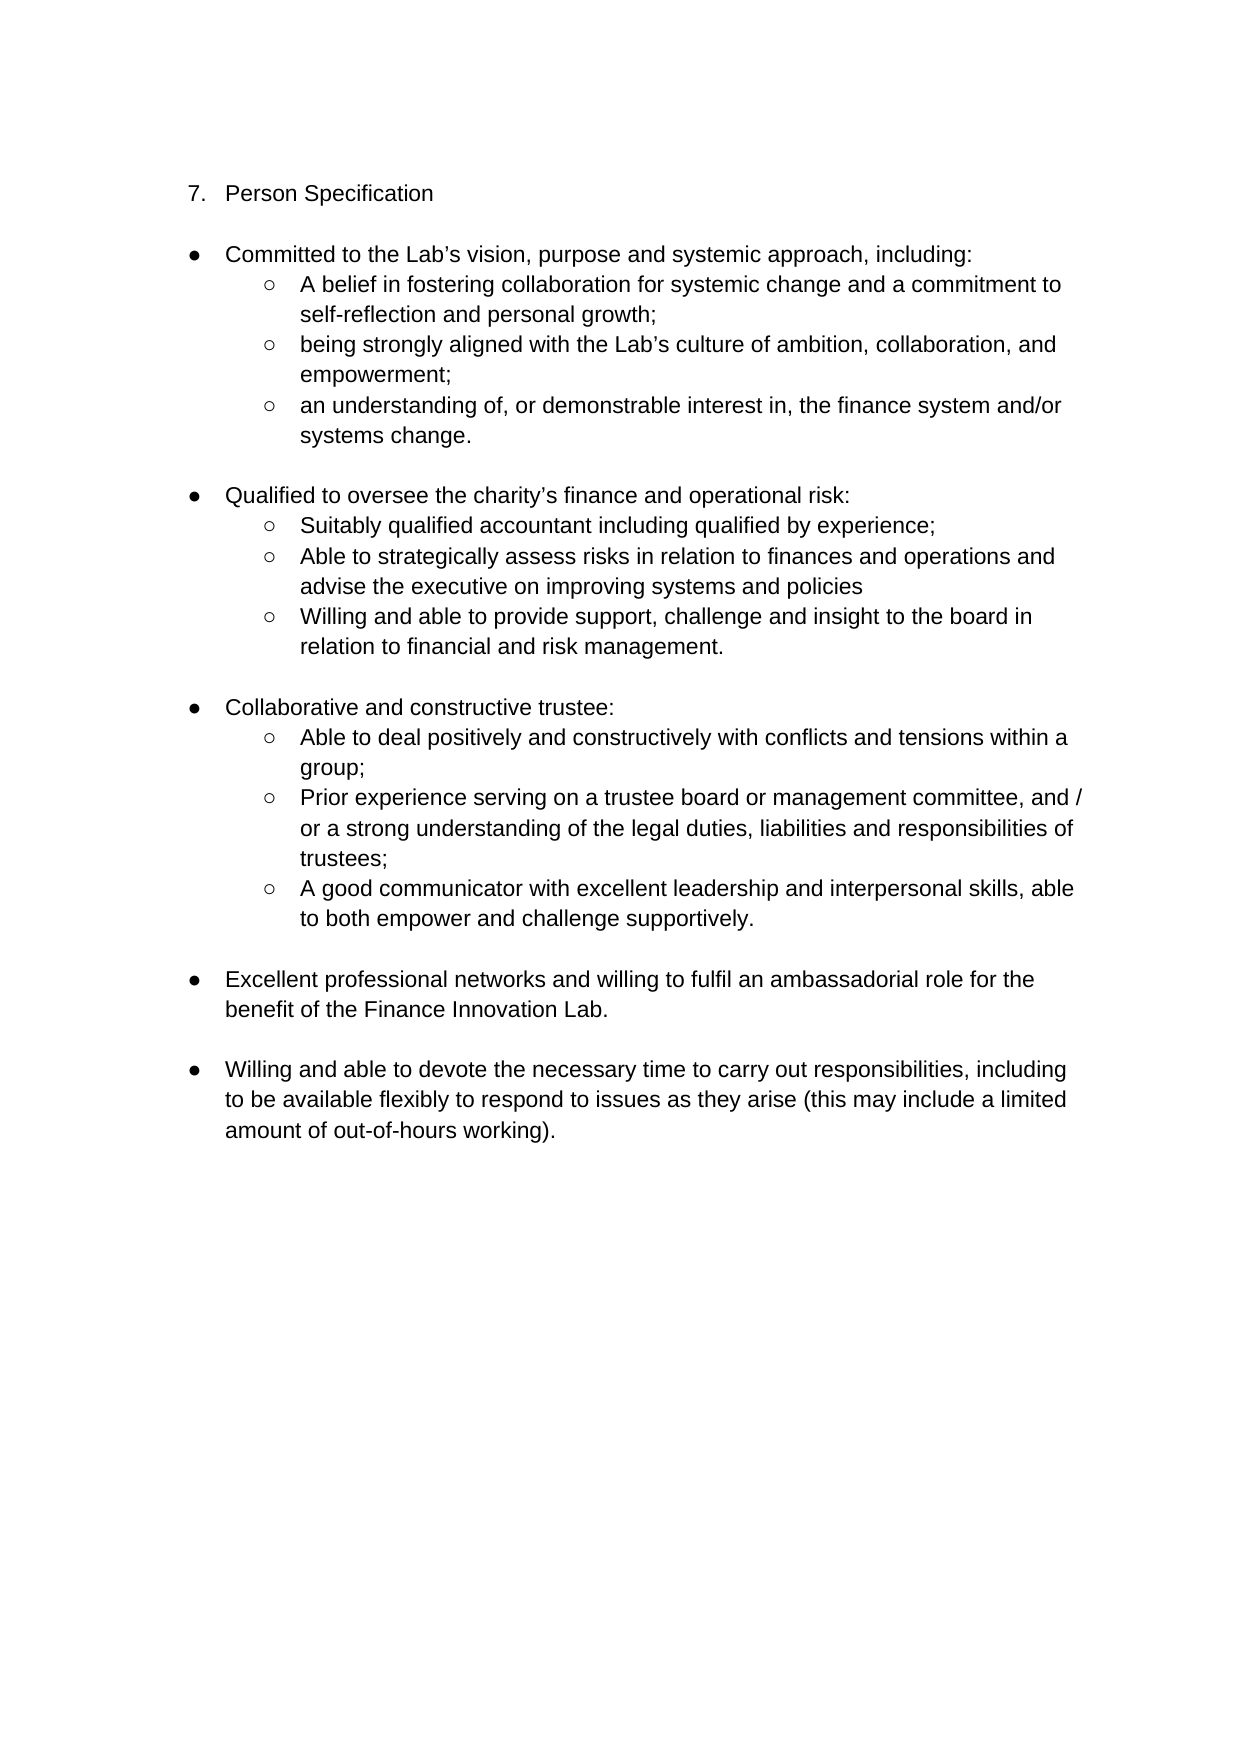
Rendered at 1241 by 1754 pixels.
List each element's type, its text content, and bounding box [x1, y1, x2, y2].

list an understanding of, or demonstrable interest in, the finance system and/or systems change. [262, 392, 1090, 448]
list Committed to the Lab’s vision, purpose and systemic approach, including: [187, 241, 1090, 267]
list A good communicator with excellent leadership and interpersonal skills, able to both empower and challenge supportively. [262, 875, 1090, 932]
list Excellent professional networks and willing to fulfil an ambassadorial role for the benefit of the Finance Innovation Lab. [187, 966, 1090, 1022]
list Prior experience serving on a trustee board or management committee, and / or a strong understanding of the legal duties, liabilities and responsibilities of trustees; [262, 784, 1090, 871]
list Suitably qualified accountant including qualified by experience; [262, 512, 1090, 539]
list Able to deal positively and constructively with conflicts and tensions within a group; [262, 724, 1090, 781]
list Willing and able to provide support, challenge and insight to the board in relation to financial and risk management. [262, 603, 1090, 660]
list A belief in fostering collaboration for systemic change and a commitment to self-reflection and personal growth; [262, 271, 1090, 327]
list Able to strategically assess risks in relation to finances and operations and advise the executive on improving systems and policies [262, 543, 1090, 599]
list being strongly aligned with the Lab’s culture of ambition, collaboration, and empowerment; [262, 331, 1090, 388]
list Qualified to oversee the charity’s finance and operational risk: [187, 482, 1090, 509]
list Collaborative and constructive trustee: [187, 694, 1090, 720]
list Willing and able to devote the necessary time to carry out responsibilities, including to be available flexibly to respond to issues as they arise (this may include a limited amount of out-of-hours working). [187, 1056, 1090, 1143]
list Person Specification [187, 180, 1090, 207]
